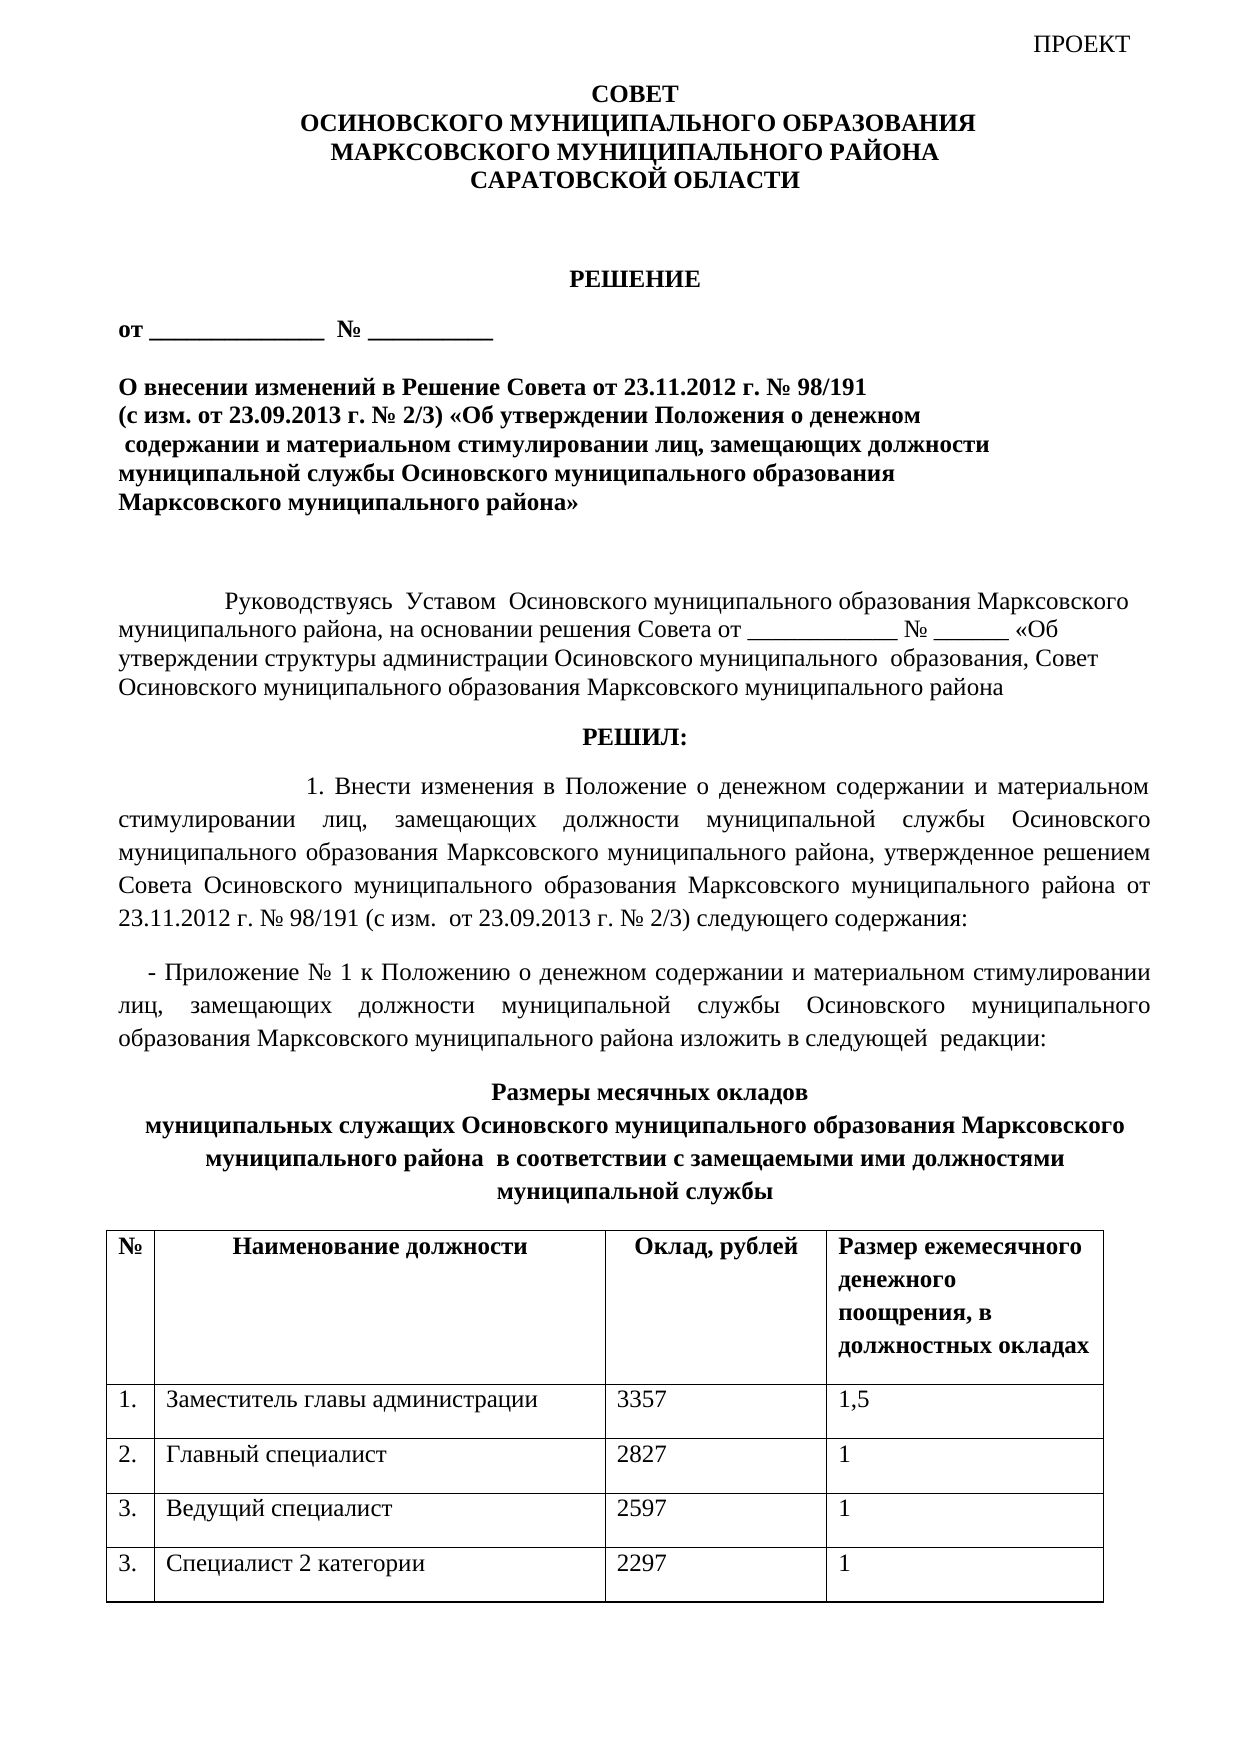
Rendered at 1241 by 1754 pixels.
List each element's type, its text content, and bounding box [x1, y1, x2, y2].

table_header Оклад, рублей [606, 1231, 826, 1383]
table_cell 1,5 [827, 1385, 1103, 1438]
text - Приложение № 1 к Положению о денежном содержании и материальном стимулировании лиц, замещающих должности муниципальной службы Осиновского муниципального образования Марксовского муниципального района изложить в следующей редакции: [118, 957, 1152, 1052]
table_cell 2827 [606, 1439, 826, 1492]
text 1. Внести изменения в Положение о денежном содержании и материальном стимулировании лиц, замещающих должности муниципальной службы Осиновского муниципального образования Марксовского муниципального района, утвержденное решением Совета Осиновского муниципального образования Марксовского муниципального района от 23.11.2012 г. № 98/191 (с изм. от 23.09.2013 г. № 2/3) следующего содержания: [118, 771, 1152, 932]
table_cell 1 [827, 1439, 1103, 1492]
table_cell 3. [107, 1494, 154, 1547]
table_cell 2297 [606, 1548, 826, 1601]
table_cell 3. [107, 1548, 154, 1601]
text РЕШЕНИЕ [118, 264, 1152, 293]
table_cell 1 [827, 1548, 1103, 1601]
text ПРОЕКТ [118, 29, 1152, 58]
table_cell Главный специалист [155, 1439, 605, 1492]
table_cell 2. [107, 1439, 154, 1492]
text СОВЕТ ОСИНОВСКОГО МУНИЦИПАЛЬНОГО ОБРАЗОВАНИЯ МАРКСОВСКОГО МУНИЦИПАЛЬНОГО РАЙОНА САРАТОВСКОЙ ОБЛАСТИ [118, 79, 1152, 194]
table_cell 2597 [606, 1494, 826, 1547]
table_cell 1 [827, 1494, 1103, 1547]
text от ______________ № __________ О внесении изменений в Решение Совета от 23.11.2012 г. № 98/191 (с изм. от 23.09.2013 г. № 2/3) «Об утверждении Положения о денежном содержании и материальном стимулировании лиц, замещающих должности муниципальной службы Осиновского муниципального образования Марксовского муниципального района» [118, 314, 1152, 515]
table_header № [107, 1231, 154, 1383]
table_header Размер ежемесячного денежного поощрения, в должностных окладах [827, 1231, 1103, 1383]
table_header Наименование должности [155, 1231, 605, 1383]
table_cell Ведущий специалист [155, 1494, 605, 1547]
table_cell Заместитель главы администрации [155, 1385, 605, 1438]
table_cell Специалист 2 категории [155, 1548, 605, 1601]
text Размеры месячных окладов муниципальных служащих Осиновского муниципального образования Марксовского муниципального района в соответствии с замещаемыми ими должностями муниципальной службы [118, 1077, 1152, 1205]
text РЕШИЛ: [118, 722, 1152, 750]
text Руководствуясь Уставом Осиновского муниципального образования Марксовского муниципального района, на основании решения Совета от ____________ № ______ «Об утверждении структуры администрации Осиновского муниципального образования, Совет Осиновского муниципального образования Марксовского муниципального района [118, 586, 1152, 701]
table_cell 1. [107, 1385, 154, 1438]
table_cell 3357 [606, 1385, 826, 1438]
